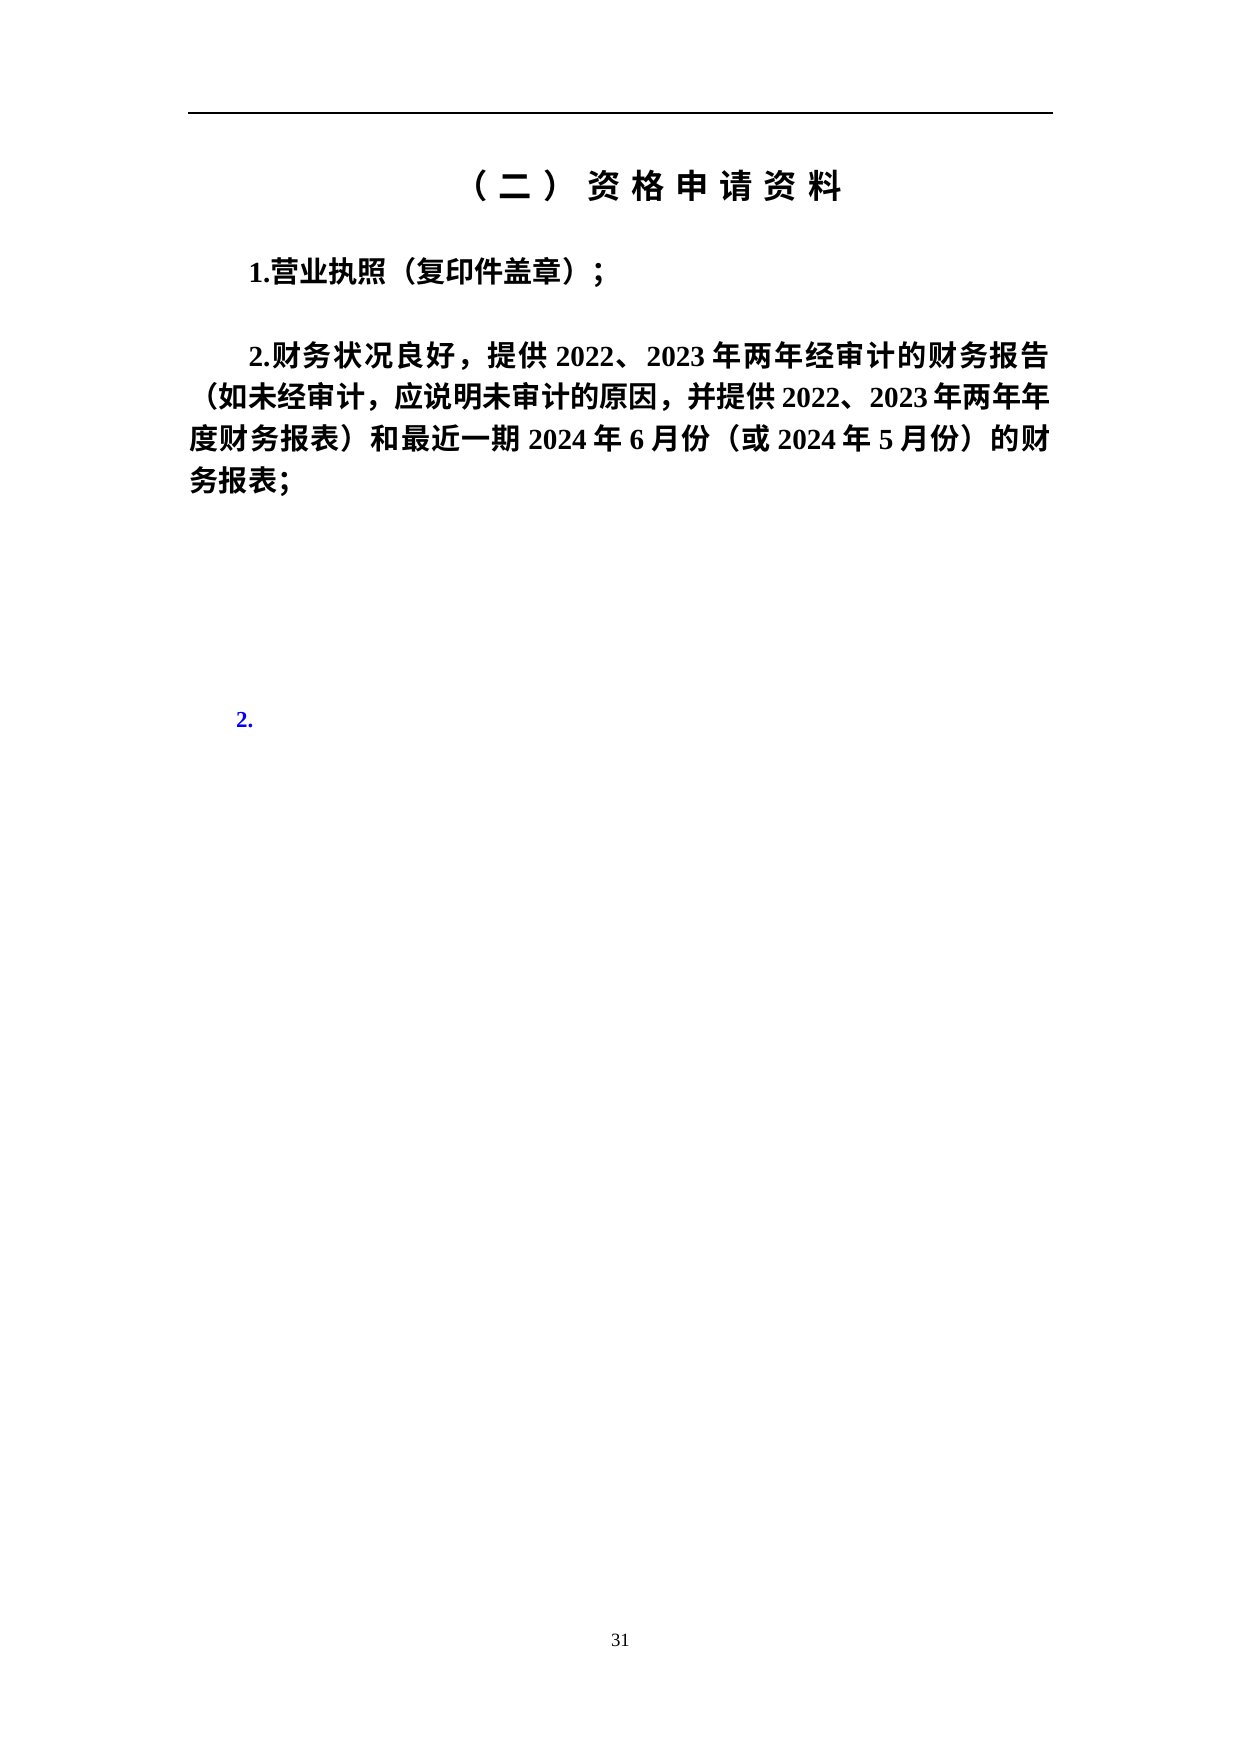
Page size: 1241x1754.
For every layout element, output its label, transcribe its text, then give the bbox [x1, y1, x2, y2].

text （二）资格申请资料 [189, 151, 1051, 217]
text 1.营业执照（复印件盖章）； [189, 249, 1051, 291]
text 2.财务状况良好，提供2022、2023年两年经审计的财务报告（如未经审计，应说明未审计的原因，并提供2022、2023年两年年度财务报表）和最近一期2024年6月份（或2024年5月份）的财务报表； [189, 333, 1051, 499]
